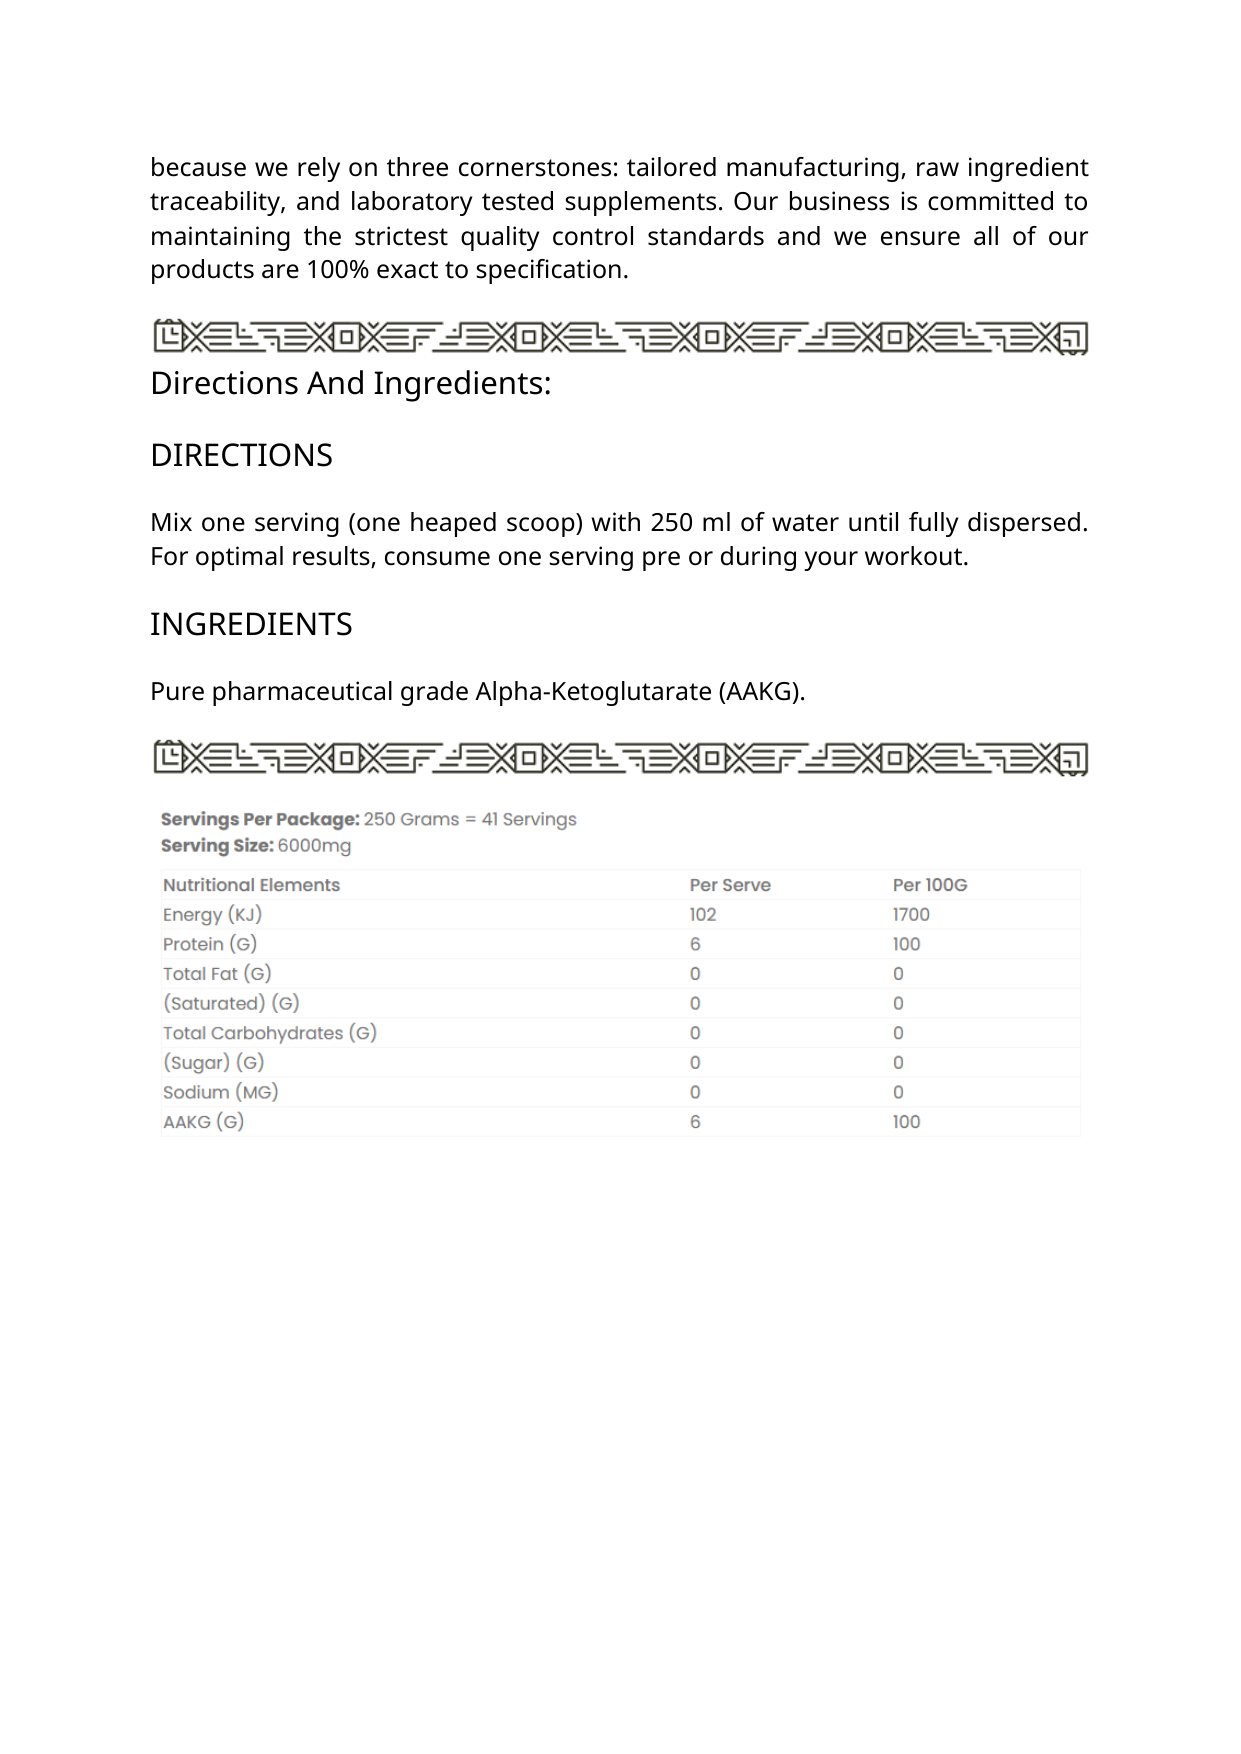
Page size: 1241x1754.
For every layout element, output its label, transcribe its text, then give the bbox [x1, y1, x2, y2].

picture [150, 315, 1091, 361]
text Pure pharmaceutical grade Alpha-Ketoglutarate (AAKG). [150, 673, 1090, 707]
text INGREDIENTS [150, 602, 1090, 644]
text DIRECTIONS [150, 432, 1090, 475]
picture [150, 736, 1091, 782]
picture [150, 811, 1089, 1149]
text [150, 150, 1090, 286]
text Directions And Ingredients: [150, 361, 1090, 403]
text Mix one serving (one heaped scoop) with 250 ml of water until fully dispersed. For optimal results, consume one serving pre or during your workout. [150, 504, 1090, 572]
